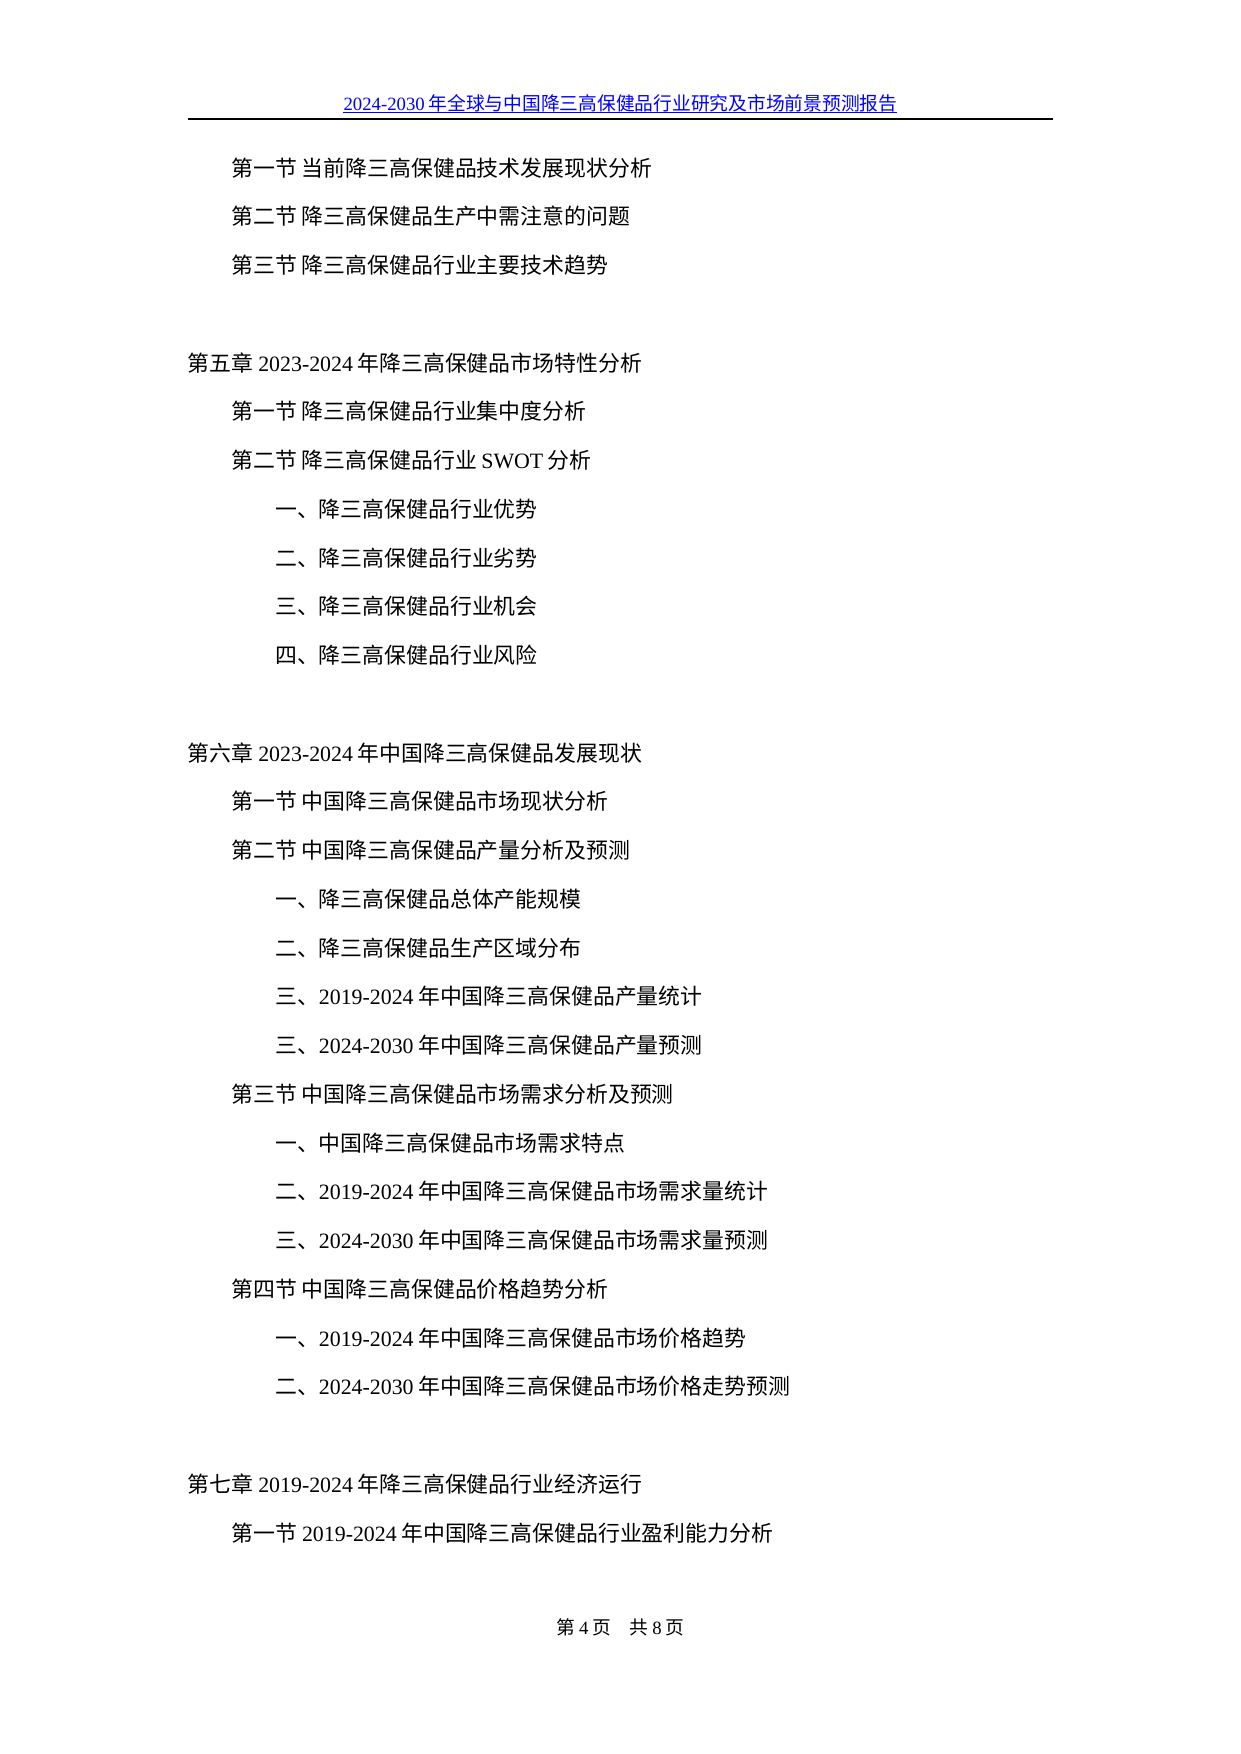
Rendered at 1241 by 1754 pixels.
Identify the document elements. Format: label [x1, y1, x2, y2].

text [187, 150, 1053, 1548]
